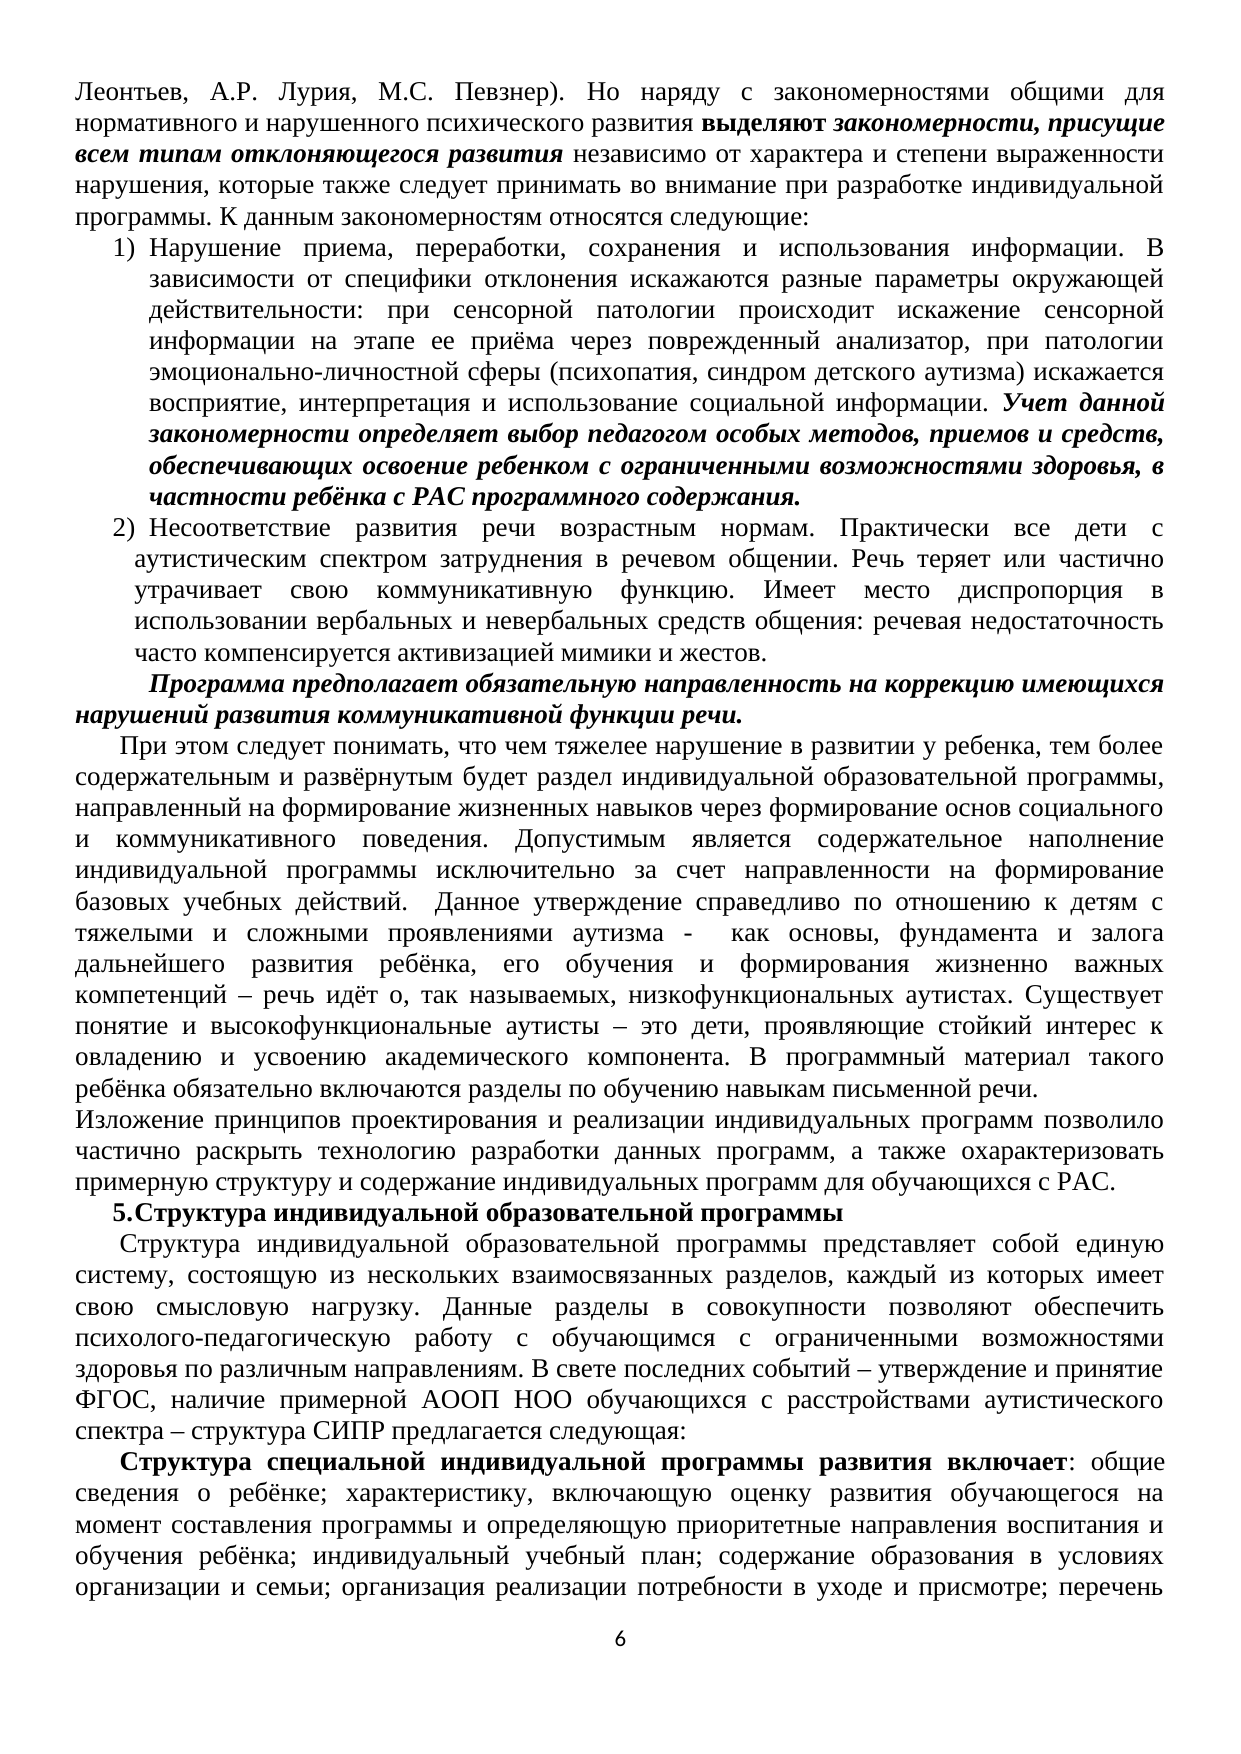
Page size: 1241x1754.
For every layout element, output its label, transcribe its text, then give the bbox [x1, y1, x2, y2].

list Нарушение приема, переработки, сохранения и использования информации. В зависимости от специфики отклонения искажаются разные параметры окружающей действительности: при сенсорной патологии происходит искажение сенсорной информации на этапе ее приёма через поврежденный анализатор, при патологии эмоционально-личностной сферы (психопатия, синдром детского аутизма) искажается восприятие, интерпретация и использование социальной информации. Учет данной закономерности определяет выбор педагогом особых методов, приемов и средств, обеспечивающих освоение ребенком с ограниченными возможностями здоровья, в частности ребёнка с РАС программного содержания. [112, 231, 1165, 511]
list Несоответствие развития речи возрастным нормам. Практически все дети с аутистическим спектром затруднения в речевом общении. Речь теряет или частично утрачивает свою коммуникативную функцию. Имеет место диспропорция в использовании вербальных и невербальных средств общения: речевая недостаточность часто компенсируется активизацией мимики и жестов. [112, 511, 1165, 667]
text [75, 1445, 1165, 1601]
list Программа предполагает обязательную направленность на коррекцию имеющихся нарушений развития коммуникативной функции речи. [75, 667, 1165, 729]
list Структура индивидуальной образовательной программы [112, 1196, 1165, 1227]
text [75, 75, 1165, 231]
text При этом следует понимать, что чем тяжелее нарушение в развитии у ребенка, тем более содержательным и развёрнутым будет раздел индивидуальной образовательной программы, направленный на формирование жизненных навыков через формирование основ социального и коммуникативного поведения. Допустимым является содержательное наполнение индивидуальной программы исключительно за счет направленности на формирование базовых учебных действий. Данное утверждение справедливо по отношению к детям с тяжелыми и сложными проявлениями аутизма - как основы, фундамента и залога дальнейшего развития ребёнка, его обучения и формирования жизненно важных компетенций – речь идёт о, так называемых, низкофункциональных аутистах. Существует понятие и высокофункциональные аутисты – это дети, проявляющие стойкий интерес к овладению и усвоению академического компонента. В программный материал такого ребёнка обязательно включаются разделы по обучению навыкам письменной речи. [75, 729, 1165, 1103]
text Изложение принципов проектирования и реализации индивидуальных программ позволило частично раскрыть технологию разработки данных программ, а также охарактеризовать примерную структуру и содержание индивидуальных программ для обучающихся с РАС. [75, 1103, 1165, 1196]
text Структура индивидуальной образовательной программы представляет собой единую систему, состоящую из нескольких взаимосвязанных разделов, каждый из которых имеет свою смысловую нагрузку. Данные разделы в совокупности позволяют обеспечить психолого-педагогическую работу с обучающимся с ограниченными возможностями здоровья по различным направлениям. В свете последних событий – утверждение и принятие ФГОС, наличие примерной АООП НОО обучающихся с расстройствами аутистического спектра – структура СИПР предлагается следующая: [75, 1227, 1165, 1445]
